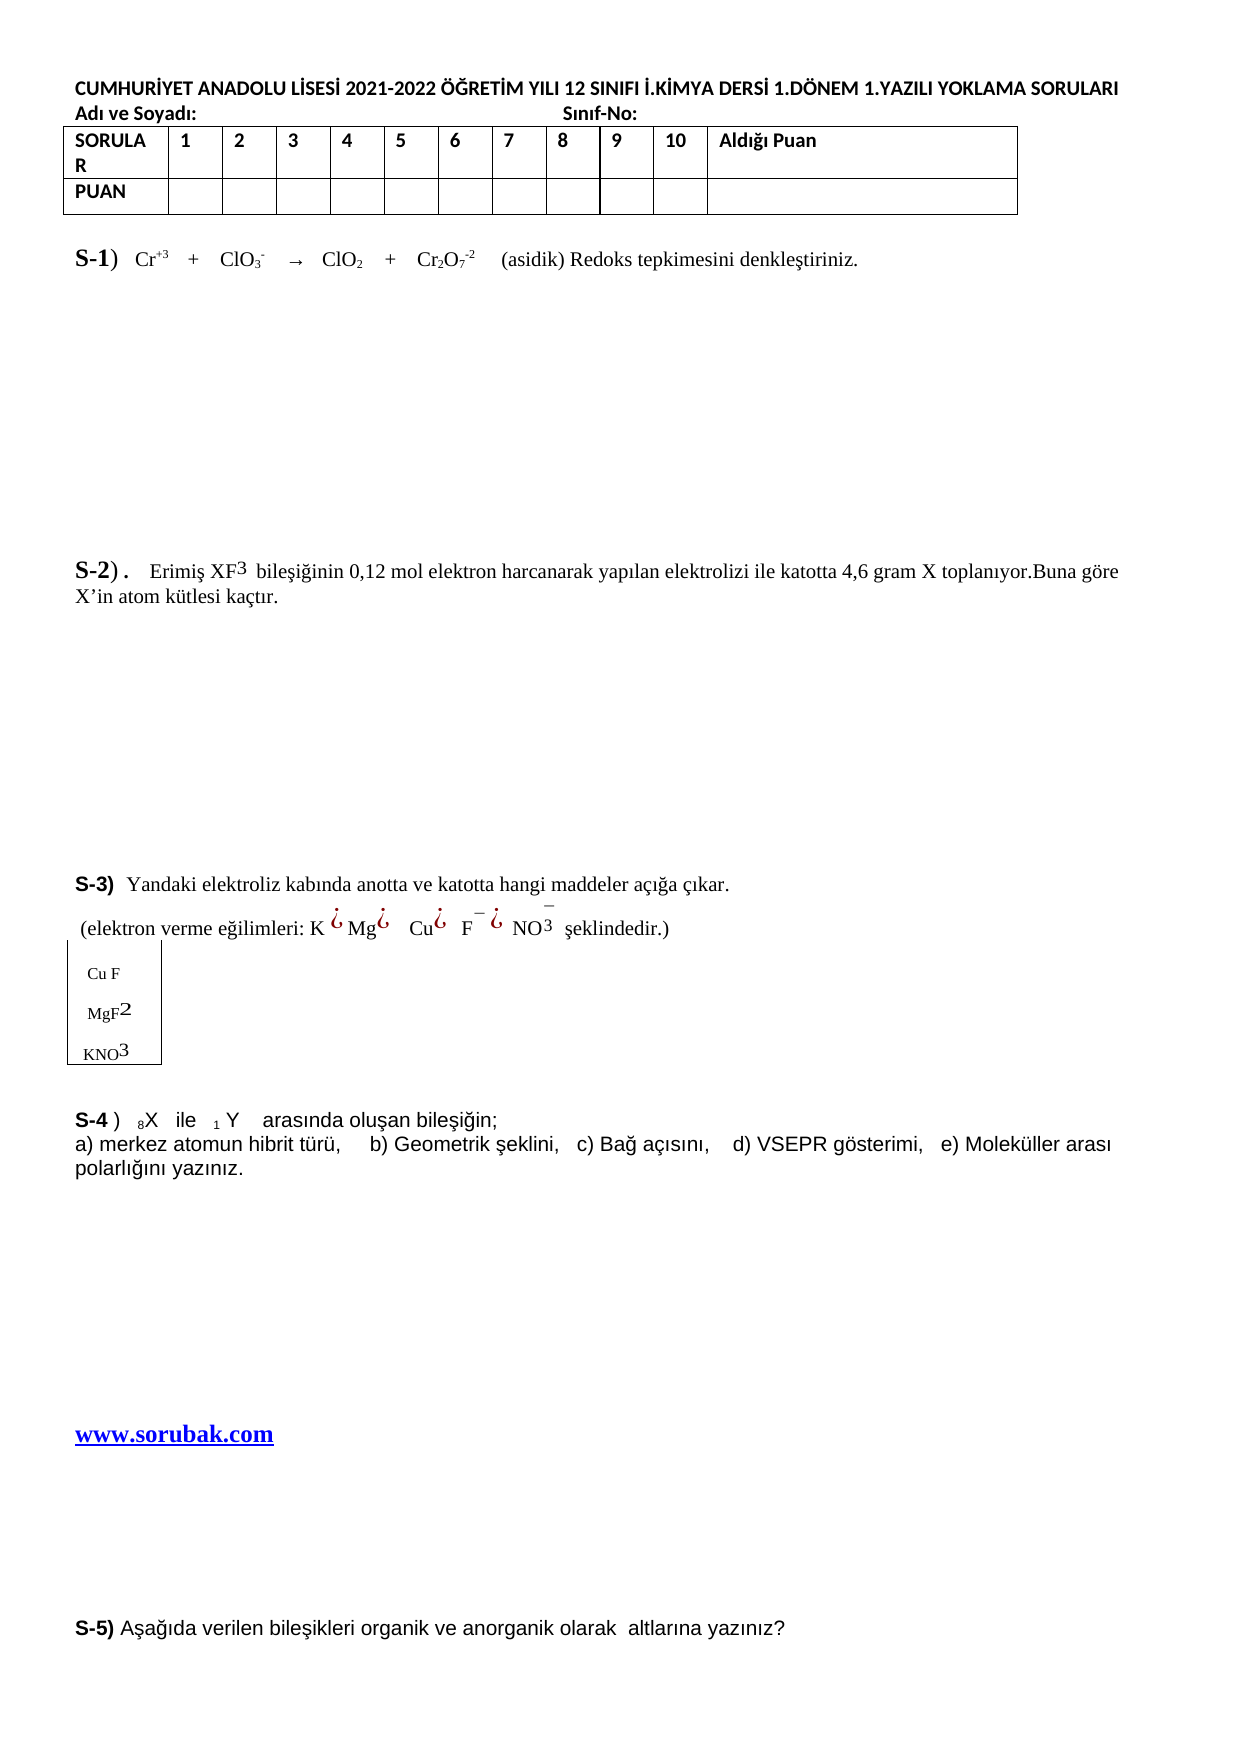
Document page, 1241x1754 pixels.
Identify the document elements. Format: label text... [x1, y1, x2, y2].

table_header 3 [277, 127, 330, 178]
table_cell PUAN [64, 179, 168, 214]
text www.sorubak.com [75, 1419, 1165, 1448]
table_header 4 [331, 127, 384, 178]
text S-3) Yandaki elektroliz kabında anotta ve katotta hangi maddeler açığa çıkar. [75, 872, 1165, 896]
table_cell [385, 179, 438, 214]
text S-5) Aşağıda verilen bileşikleri organik ve anorganik olarak altlarına yazınız? [75, 1616, 1165, 1639]
table_header 5 [385, 127, 438, 178]
table_header Cu F MgF KNO [68, 940, 161, 1064]
table_header 2 [223, 127, 276, 178]
table_header SORULAR [64, 127, 168, 178]
table_header 9 [601, 127, 653, 178]
text S-4 ) 8X ile 1 Y arasında oluşan bileşiğin; [75, 1108, 1165, 1132]
text CUMHURİYET ANADOLU LİSESİ 2021-2022 ÖĞRETİM YILI 12 SINIFI İ.KİMYA DERSİ 1.DÖNEM 1.YAZILI YOKLAMA SORULARI [75, 75, 1165, 100]
table_cell [169, 179, 222, 214]
table_cell [277, 179, 330, 214]
text a) merkez atomun hibrit türü, b) Geometrik şeklini, c) Bağ açısını, d) VSEPR gösterimi, e) Moleküller arası polarlığını yazınız. [75, 1132, 1165, 1179]
table_cell [547, 179, 599, 214]
text (elektron verme eğilimleri: K Mg Cu F NO şeklindedir.) [75, 896, 1165, 940]
table_header 6 [439, 127, 492, 178]
table_header 8 [547, 127, 599, 178]
text Adı ve Soyadı: Sınıf-No: [75, 100, 1165, 126]
table_cell [708, 179, 1017, 214]
table_header 1 [169, 127, 222, 178]
table_cell [654, 179, 707, 214]
text S-1) Cr+3 + ClO3- → ClO2 + Cr2O7-2 (asidik) Redoks tepkimesini denkleştiriniz. [75, 243, 1165, 272]
table_cell [223, 179, 276, 214]
table_cell [601, 179, 653, 214]
table_cell [493, 179, 546, 214]
text S-2) . Erimiş XF bileşiğinin 0,12 mol elektron harcanarak yapılan elektrolizi ile katotta X toplanıyor.Buna göre X’in atom kütlesi kaçtır. [75, 541, 1165, 608]
table_header 7 [493, 127, 546, 178]
table_cell [331, 179, 384, 214]
table_header 10 [654, 127, 707, 178]
table_cell [439, 179, 492, 214]
table_header Aldığı Puan [708, 127, 1017, 178]
